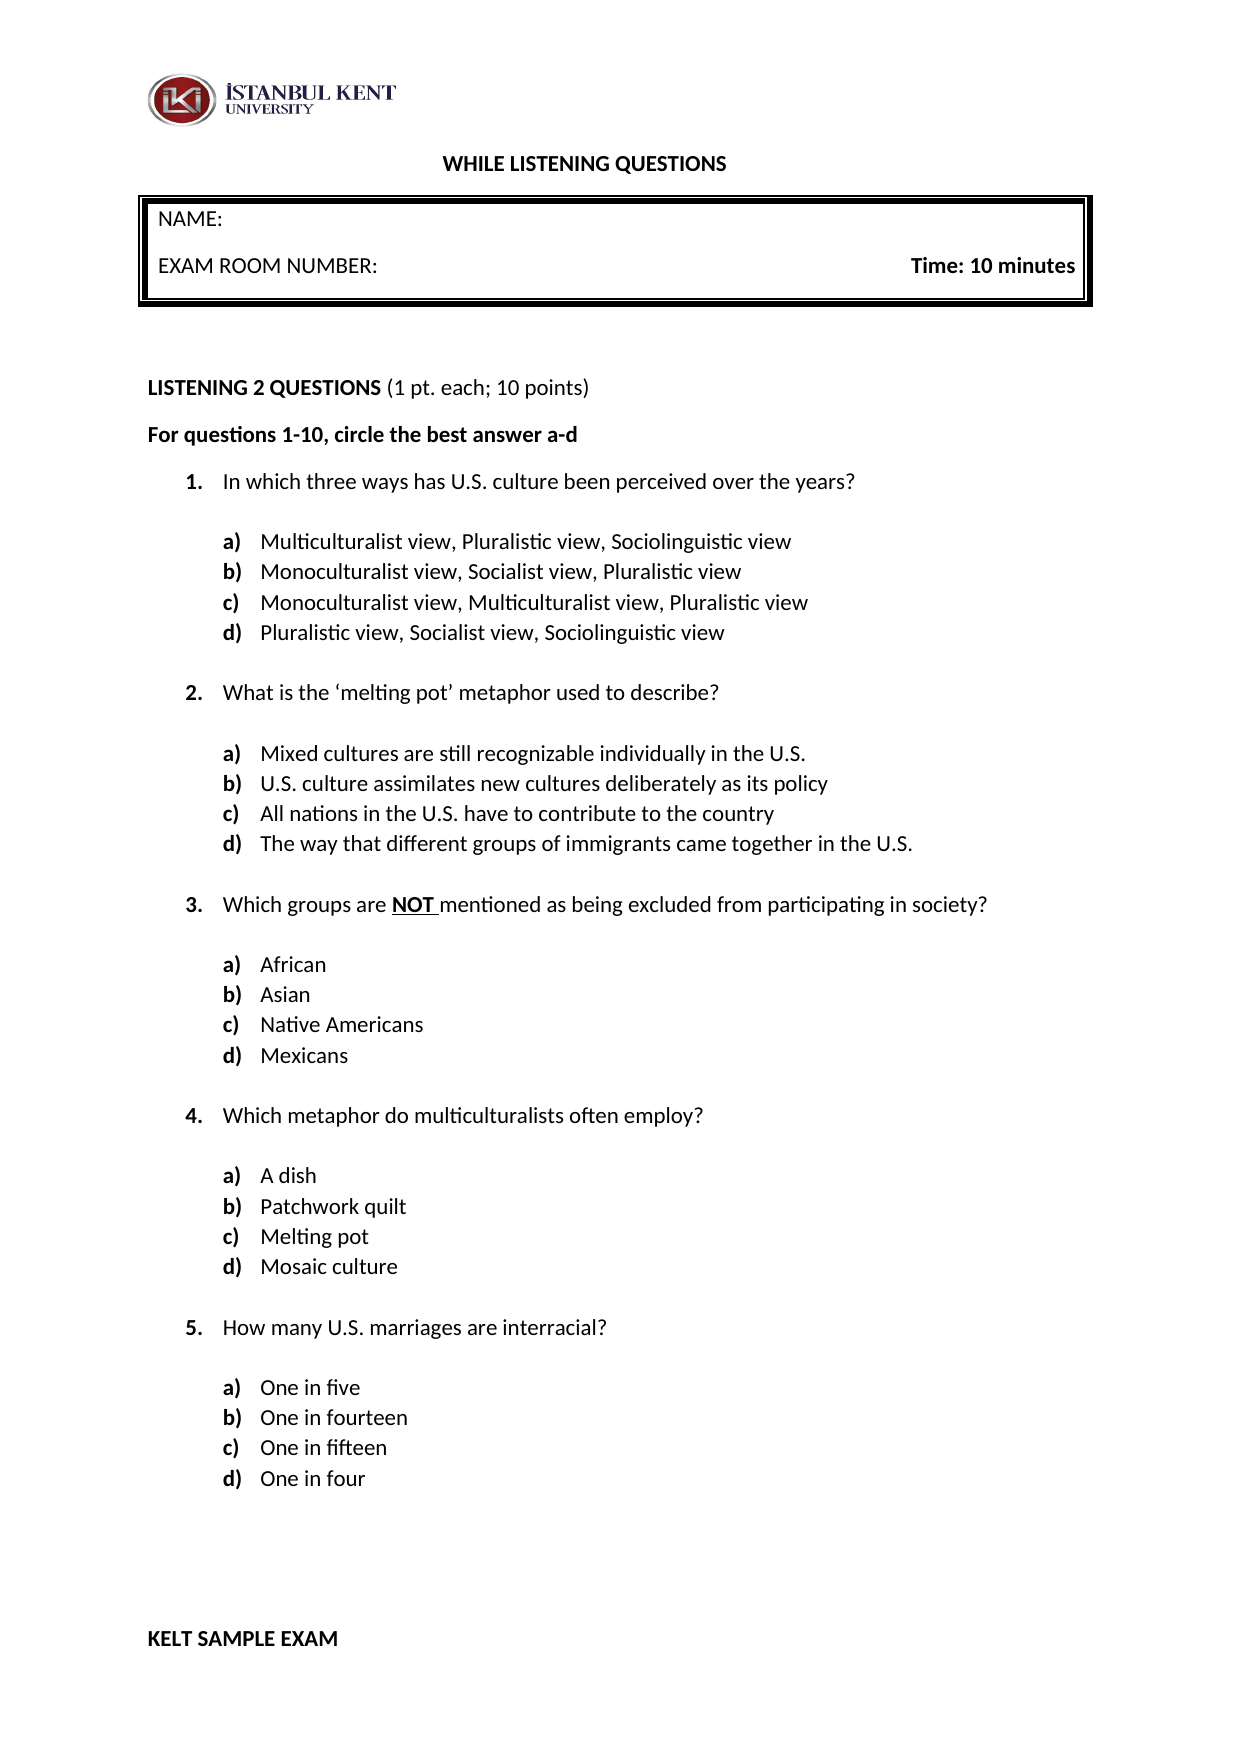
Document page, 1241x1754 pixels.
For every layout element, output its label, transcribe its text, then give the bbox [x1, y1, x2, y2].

list One in five [223, 1373, 1093, 1401]
list Monoculturalist view, Multiculturalist view, Pluralistic view [223, 588, 1093, 616]
list Asian [223, 980, 1093, 1008]
list Mosaic culture [223, 1252, 1093, 1280]
list Mixed cultures are still recognizable individually in the U.S. [223, 739, 1093, 767]
list Monoculturalist view, Socialist view, Pluralistic view [223, 557, 1093, 585]
list In which three ways has U.S. culture been perceived over the years? [185, 467, 1093, 495]
list A dish [223, 1162, 1093, 1189]
list Pluralistic view, Socialist view, Sociolinguistic view [223, 618, 1093, 646]
list African [223, 950, 1093, 978]
list Melting pot [223, 1222, 1093, 1250]
list One in fourteen [223, 1403, 1093, 1431]
list Mexicans [223, 1041, 1093, 1069]
list The way that different groups of immigrants came together in the U.S. [223, 829, 1093, 857]
text LISTENING 2 QUESTIONS (1 pt. each; 10 points) [148, 373, 1093, 401]
list What is the ‘melting pot’ metaphor used to describe? [185, 678, 1093, 706]
list Which metaphor do multiculturalists often employ? [185, 1101, 1093, 1129]
list One in four [223, 1464, 1093, 1492]
picture [147, 73, 401, 127]
list All nations in the U.S. have to contribute to the country [223, 799, 1093, 827]
text For questions 1-10, circle the best answer a-d [148, 420, 1093, 448]
list Multiculturalist view, Pluralistic view, Sociolinguistic view [223, 527, 1093, 555]
list How many U.S. marriages are interracial? [185, 1313, 1093, 1341]
list Patchwork quilt [223, 1192, 1093, 1220]
table_header NAME: EXAM ROOM NUMBER: Time: 10 minutes [148, 204, 1083, 298]
list One in fifteen [223, 1433, 1093, 1461]
list Native Americans [223, 1011, 1093, 1038]
list U.S. culture assimilates new cultures deliberately as its policy [223, 769, 1093, 797]
list Which groups are NOT mentioned as being excluded from participating in society? [185, 890, 1093, 918]
